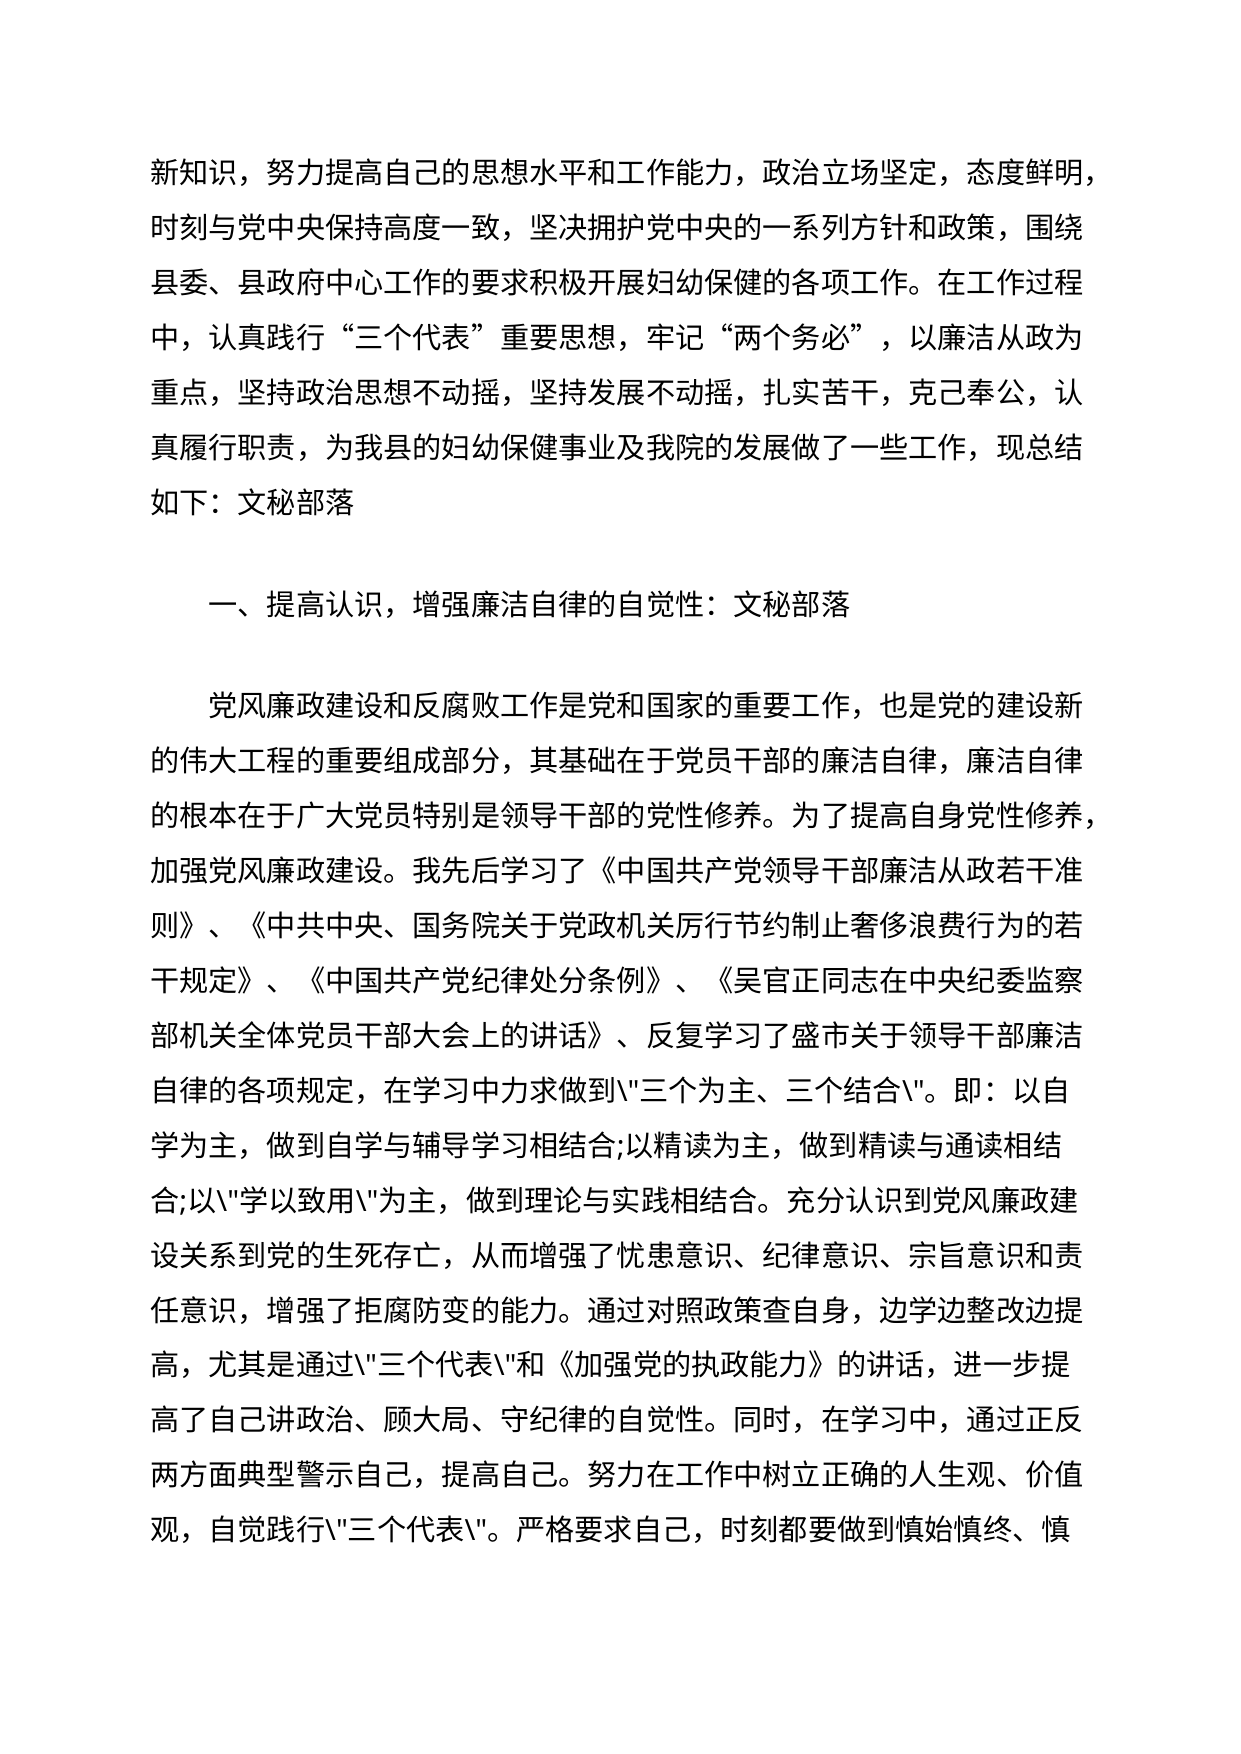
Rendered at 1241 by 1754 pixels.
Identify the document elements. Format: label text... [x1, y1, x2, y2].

text 一、提高认识，增强廉洁自律的自觉性：文秘部落 [150, 581, 1090, 623]
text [150, 150, 1090, 522]
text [150, 683, 1090, 1549]
